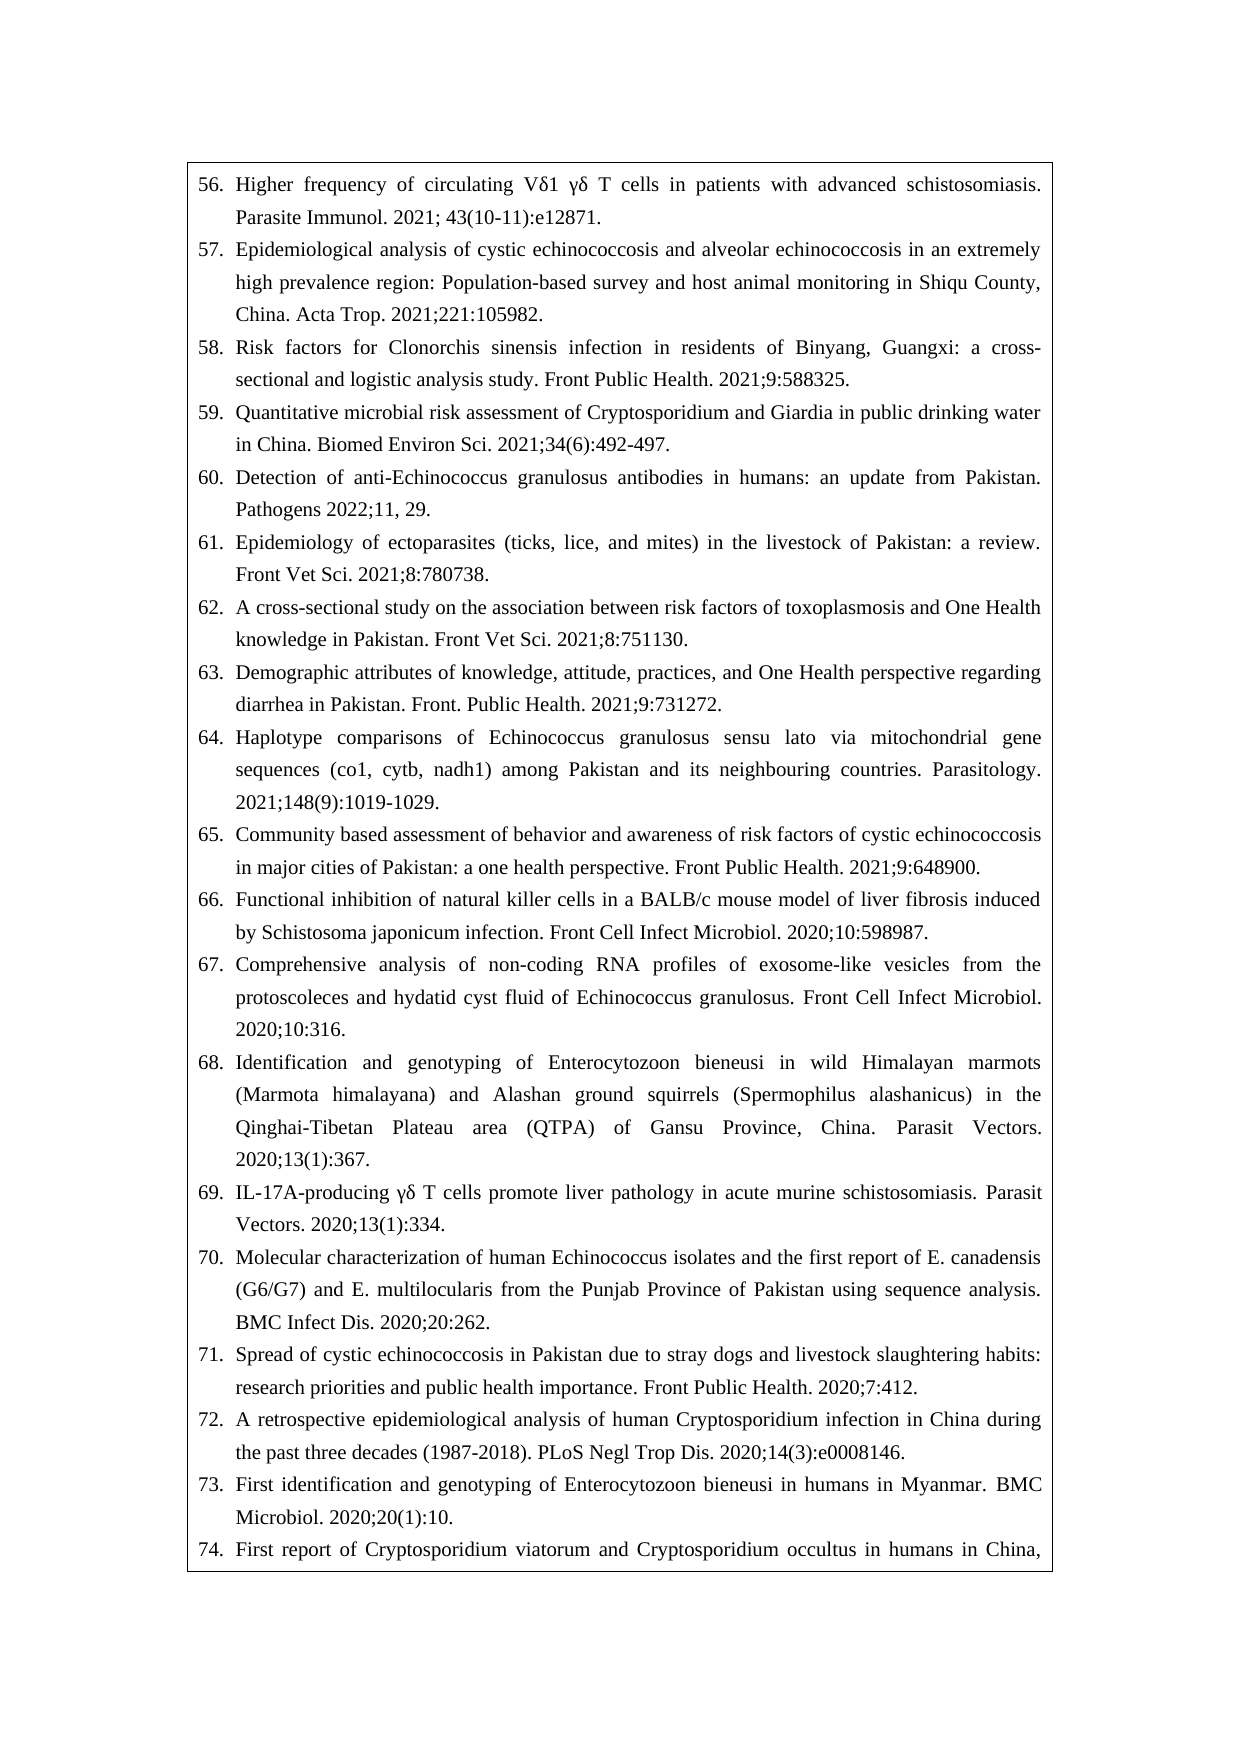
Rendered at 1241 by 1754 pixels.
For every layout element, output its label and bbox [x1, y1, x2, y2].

table_cell [188, 163, 1052, 1571]
